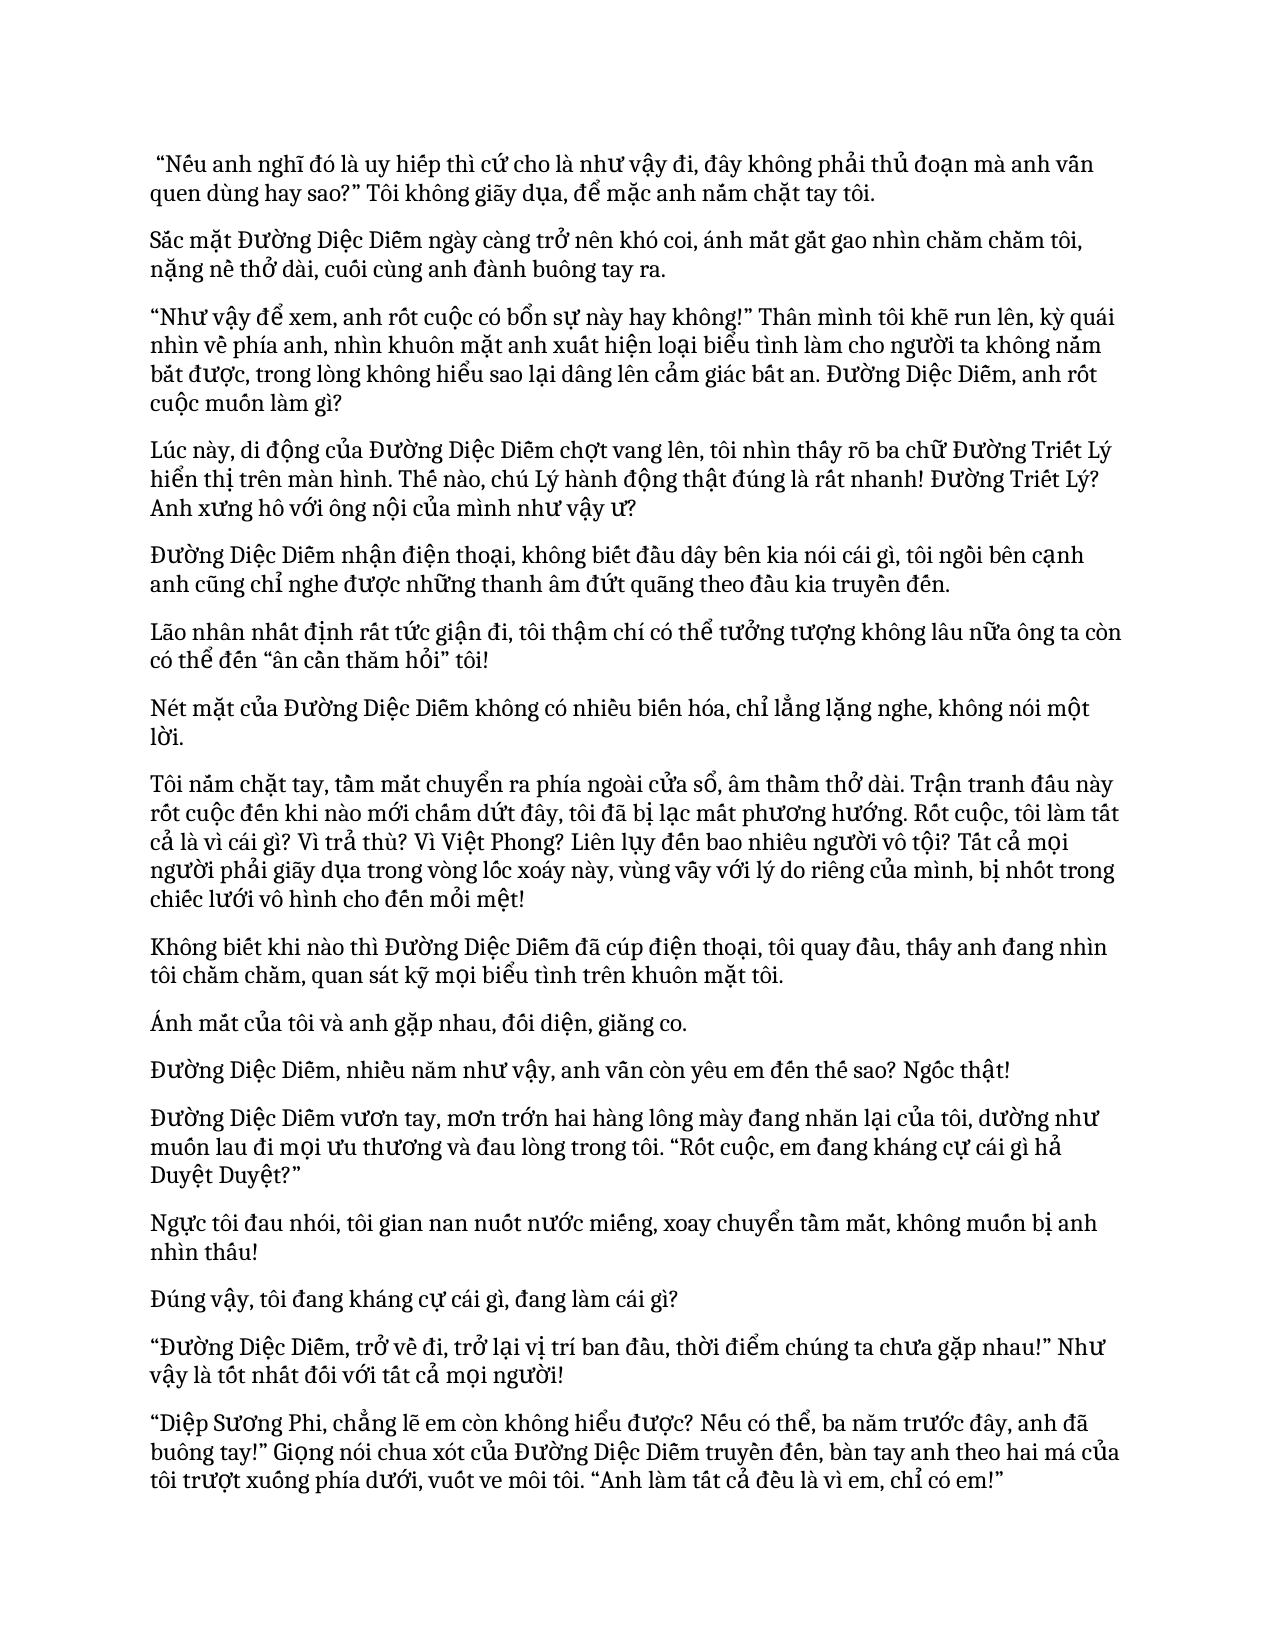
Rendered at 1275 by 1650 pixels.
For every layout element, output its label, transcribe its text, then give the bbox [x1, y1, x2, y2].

text Đường Diệc Diễm nhận điện thoại, không biết đầu dây bên kia nói cái gì, tôi ngồi bên cạnh anh cũng chỉ nghe được những thanh âm đứt quãng theo đầu kia truyền đến. [150, 541, 1125, 599]
text Ánh mắt của tôi và anh gặp nhau, đối diện, giằng co. [150, 1009, 1125, 1037]
text Lão nhân nhất định rất tức giận đi, tôi thậm chí có thể tưởng tượng không lâu nữa ông ta còn có thể đến “ân cần thăm hỏi” tôi! [150, 617, 1125, 675]
text Đường Diệc Diễm, nhiều năm như vậy, anh vẫn còn yêu em đến thế sao? Ngốc thật! [150, 1056, 1125, 1085]
text Sắc mặt Đường Diệc Diễm ngày càng trở nên khó coi, ánh mắt gắt gao nhìn chằm chằm tôi, nặng nề thở dài, cuối cùng anh đành buông tay ra. [150, 226, 1125, 284]
text Tôi nắm chặt tay, tầm mắt chuyển ra phía ngoài cửa sổ, âm thầm thở dài. Trận tranh đấu này rốt cuộc đến khi nào mới chấm dứt đây, tôi đã bị lạc mất phương hướng. Rốt cuộc, tôi làm tất cả là vì cái gì? Vì trả thù? Vì Việt Phong? Liên lụy đến bao nhiêu người vô tội? Tất cả mọi người phải giãy dụa trong vòng lốc xoáy này, vùng vẫy với lý do riêng của mình, bị nhốt trong chiếc lưới vô hình cho đến mỏi mệt! [150, 770, 1125, 914]
text “Nếu anh nghĩ đó là uy hiếp thì cứ cho là như vậy đi, đây không phải thủ đoạn mà anh vẫn quen dùng hay sao?” Tôi không giãy dụa, để mặc anh nắm chặt tay tôi. [150, 150, 1125, 207]
text Nét mặt của Đường Diệc Diễm không có nhiều biến hóa, chỉ lẳng lặng nghe, không nói một lời. [150, 694, 1125, 751]
text Lúc này, di động của Đường Diệc Diễm chợt vang lên, tôi nhìn thấy rõ ba chữ Đường Triết Lý hiển thị trên màn hình. Thế nào, chú Lý hành động thật đúng là rất nhanh! Đường Triết Lý? Anh xưng hô với ông nội của mình như vậy ư? [150, 436, 1125, 522]
text “Đường Diệc Diễm, trở về đi, trở lại vị trí ban đầu, thời điểm chúng ta chưa gặp nhau!” Như vậy là tốt nhất đối với tất cả mọi người! [150, 1332, 1125, 1390]
text “Diệp Sương Phi, chẳng lẽ em còn không hiểu được? Nếu có thể, ba năm trước đây, anh đã buông tay!” Giọng nói chua xót của Đường Diệc Diễm truyền đến, bàn tay anh theo hai má của tôi trượt xuống phía dưới, vuốt ve môi tôi. “Anh làm tất cả đều là vì em, chỉ có em!” [150, 1409, 1125, 1495]
text Không biết khi nào thì Đường Diệc Diễm đã cúp điện thoại, tôi quay đầu, thấy anh đang nhìn tôi chằm chằm, quan sát kỹ mọi biểu tình trên khuôn mặt tôi. [150, 932, 1125, 990]
text Đúng vậy, tôi đang kháng cự cái gì, đang làm cái gì? [150, 1285, 1125, 1314]
text Ngực tôi đau nhói, tôi gian nan nuốt nước miếng, xoay chuyển tầm mắt, không muốn bị anh nhìn thấu! [150, 1209, 1125, 1266]
text Đường Diệc Diễm vươn tay, mơn trớn hai hàng lông mày đang nhăn lại của tôi, dường như muốn lau đi mọi ưu thương và đau lòng trong tôi. “Rốt cuộc, em đang kháng cự cái gì hả Duyệt Duyệt?” [150, 1104, 1125, 1190]
text “Như vậy để xem, anh rốt cuộc có bổn sự này hay không!” Thân mình tôi khẽ run lên, kỳ quái nhìn về phía anh, nhìn khuôn mặt anh xuất hiện loại biểu tình làm cho người ta không nắm bắt được, trong lòng không hiểu sao lại dâng lên cảm giác bất an. Đường Diệc Diễm, anh rốt cuộc muốn làm gì? [150, 302, 1125, 417]
